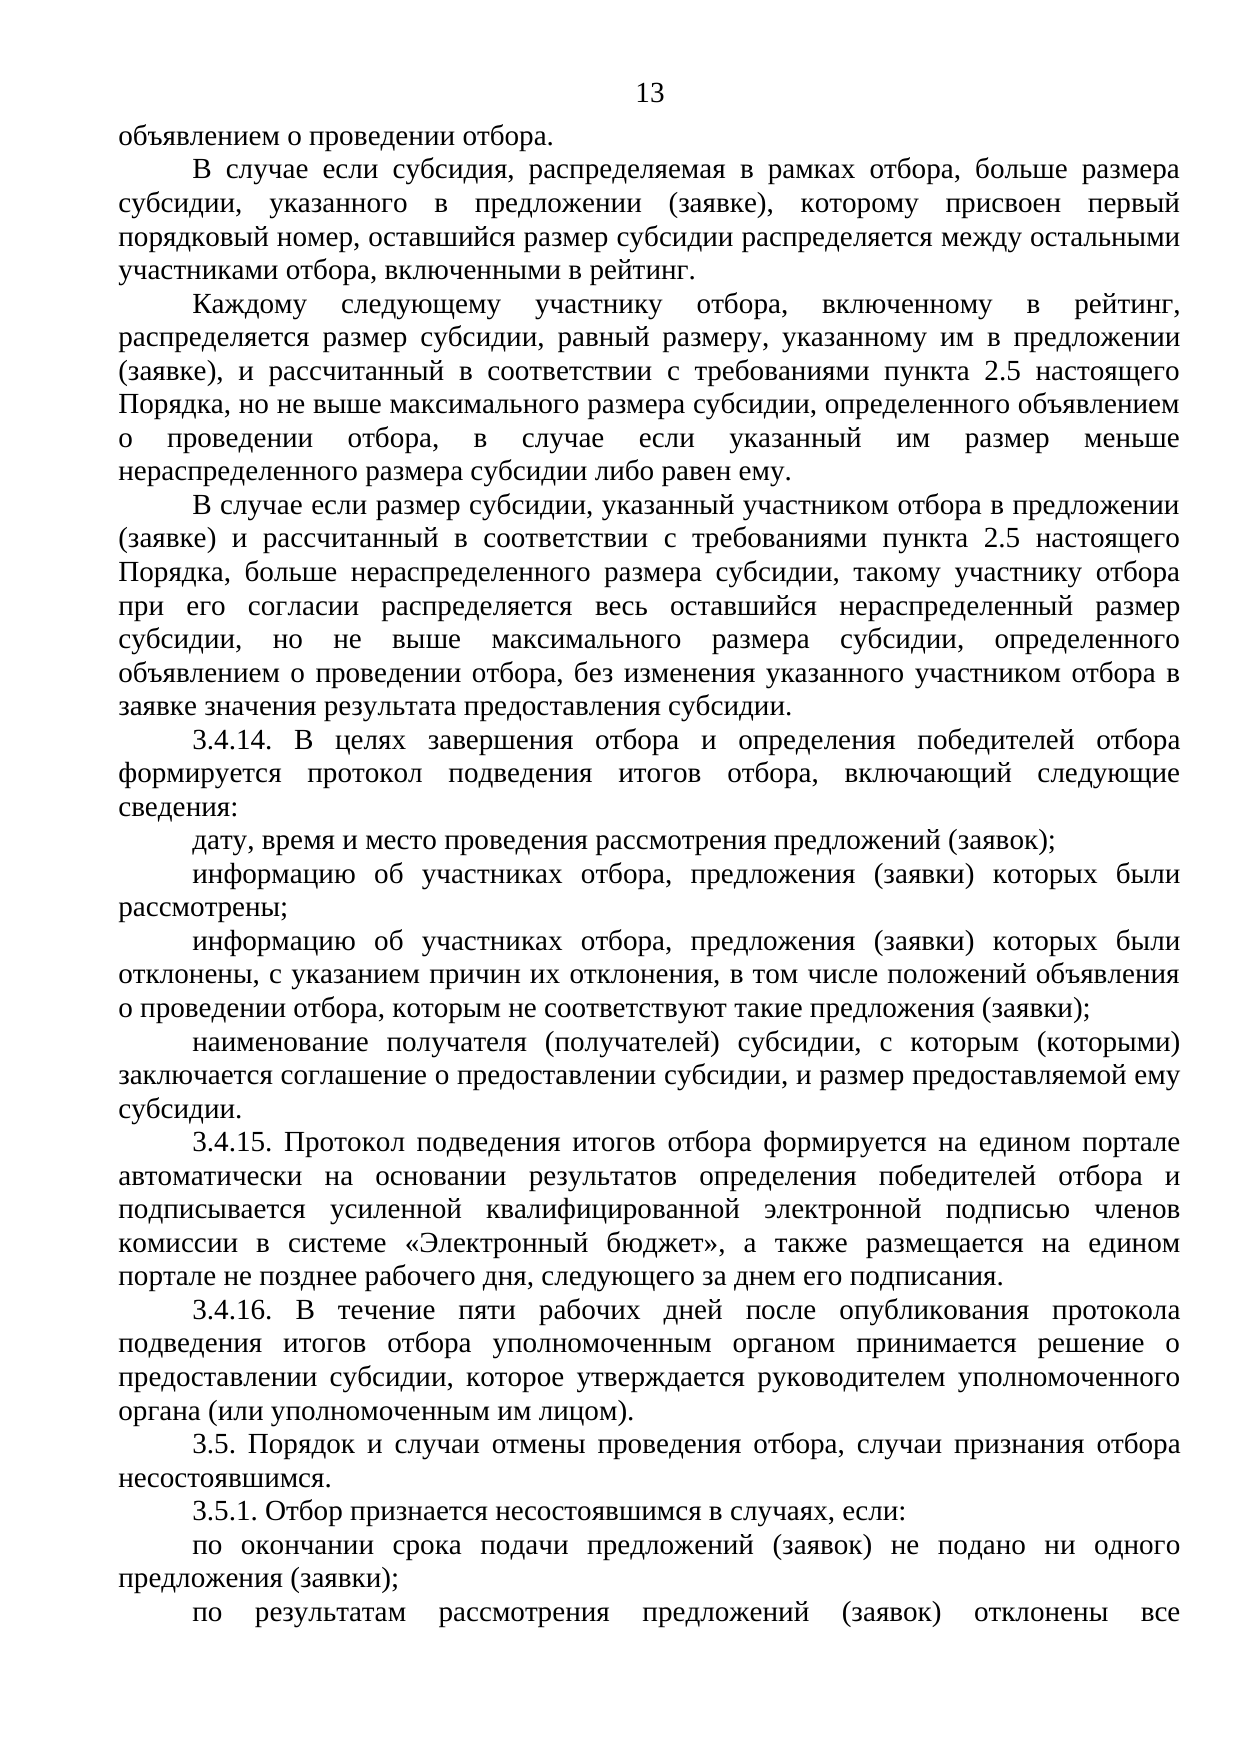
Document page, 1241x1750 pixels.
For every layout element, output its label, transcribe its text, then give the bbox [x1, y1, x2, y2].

text информацию об участниках отбора, предложения (заявки) которых были рассмотрены; [118, 856, 1181, 923]
text 3.4.14. В целях завершения отбора и определения победителей отбора формируется протокол подведения итогов отбора, включающий следующие сведения: [118, 722, 1181, 822]
text Каждому следующему участнику отбора, включенному в рейтинг, распределяется размер субсидии, равный размеру, указанному им в предложении (заявке), и рассчитанный в соответствии с требованиями пункта 2.5 настоящего Порядка, но не выше максимального размера субсидии, определенного объявлением о проведении отбора, в случае если указанный им размер меньше нераспределенного размера субсидии либо равен ему. [118, 286, 1181, 487]
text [118, 1594, 1181, 1627]
text дату, время и место проведения рассмотрения предложений (заявок); [118, 822, 1181, 856]
text 3.4.15. Протокол подведения итогов отбора формируется на едином портале автоматически на основании результатов определения победителей отбора и подписывается усиленной квалифицированной электронной подписью членов комиссии в системе «Электронный бюджет», а также размещается на едином портале не позднее рабочего дня, следующего за днем его подписания. [118, 1124, 1181, 1292]
text 3.5. Порядок и случаи отмены проведения отбора, случаи признания отбора несостоявшимся. [118, 1426, 1181, 1493]
text В случае если субсидия, распределяемая в рамках отбора, больше размера субсидии, указанного в предложении (заявке), которому присвоен первый порядковый номер, оставшийся размер субсидии распределяется между остальными участниками отбора, включенными в рейтинг. [118, 152, 1181, 286]
text информацию об участниках отбора, предложения (заявки) которых были отклонены, с указанием причин их отклонения, в том числе положений объявления о проведении отбора, которым не соответствуют такие предложения (заявки); [118, 923, 1181, 1024]
text наименование получателя (получателей) субсидии, с которым (которыми) заключается соглашение о предоставлении субсидии, и размер предоставляемой ему субсидии. [118, 1024, 1181, 1124]
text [118, 118, 1181, 152]
text 3.5.1. Отбор признается несостоявшимся в случаях, если: [118, 1493, 1181, 1527]
text 3.4.16. В течение пяти рабочих дней после опубликования протокола подведения итогов отбора уполномоченным органом принимается решение о предоставлении субсидии, которое утверждается руководителем уполномоченного органа (или уполномоченным им лицом). [118, 1292, 1181, 1426]
text по окончании срока подачи предложений (заявок) не подано ни одного предложения (заявки); [118, 1527, 1181, 1594]
text В случае если размер субсидии, указанный участником отбора в предложении (заявке) и рассчитанный в соответствии с требованиями пункта 2.5 настоящего Порядка, больше нераспределенного размера субсидии, такому участнику отбора при его согласии распределяется весь оставшийся нераспределенный размер субсидии, но не выше максимального размера субсидии, определенного объявлением о проведении отбора, без изменения указанного участником отбора в заявке значения результата предоставления субсидии. [118, 487, 1181, 722]
